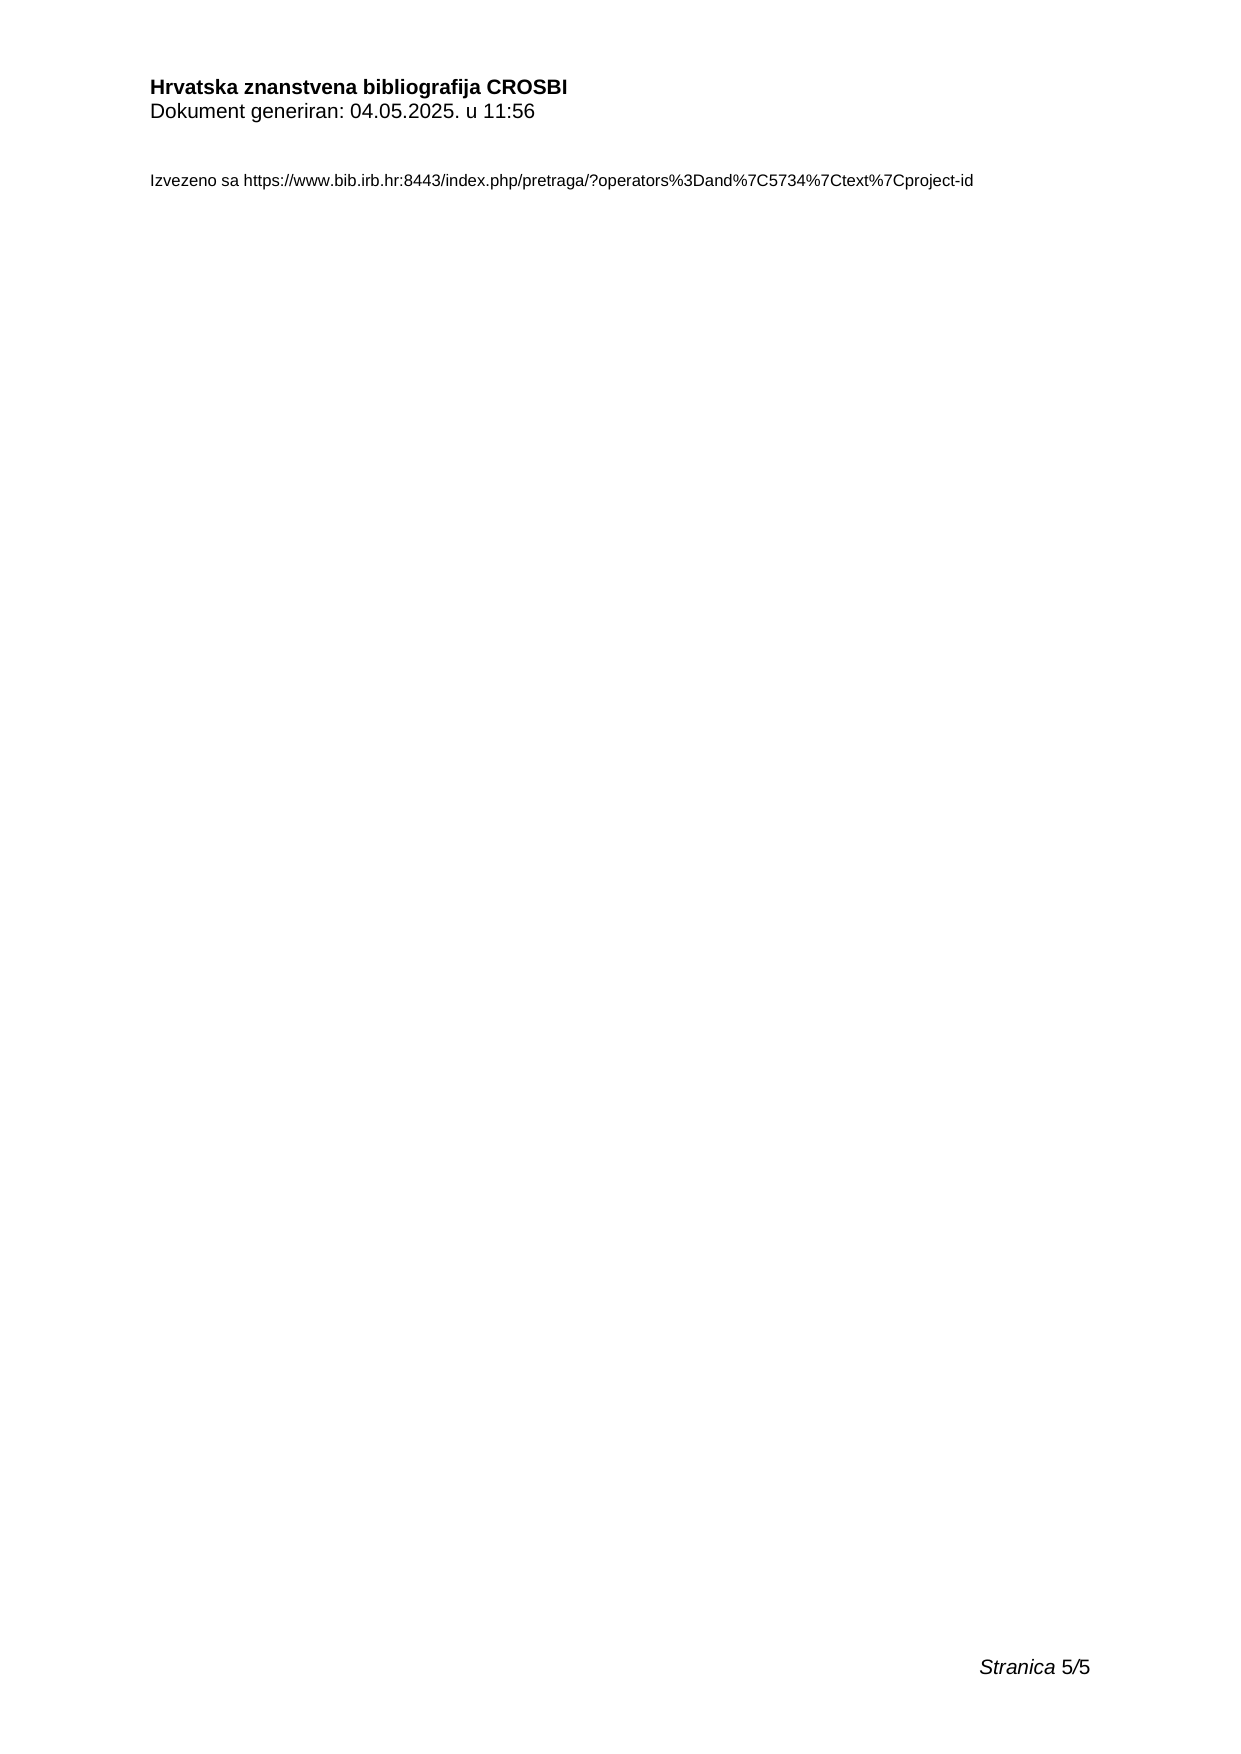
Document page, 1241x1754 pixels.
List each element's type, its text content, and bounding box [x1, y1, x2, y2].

text Izvezeno sa https://www.bib.irb.hr:8443/index.php/pretraga/?operators%3Dand%7C5734%7Ctext%7Cproject-id [150, 171, 1090, 190]
